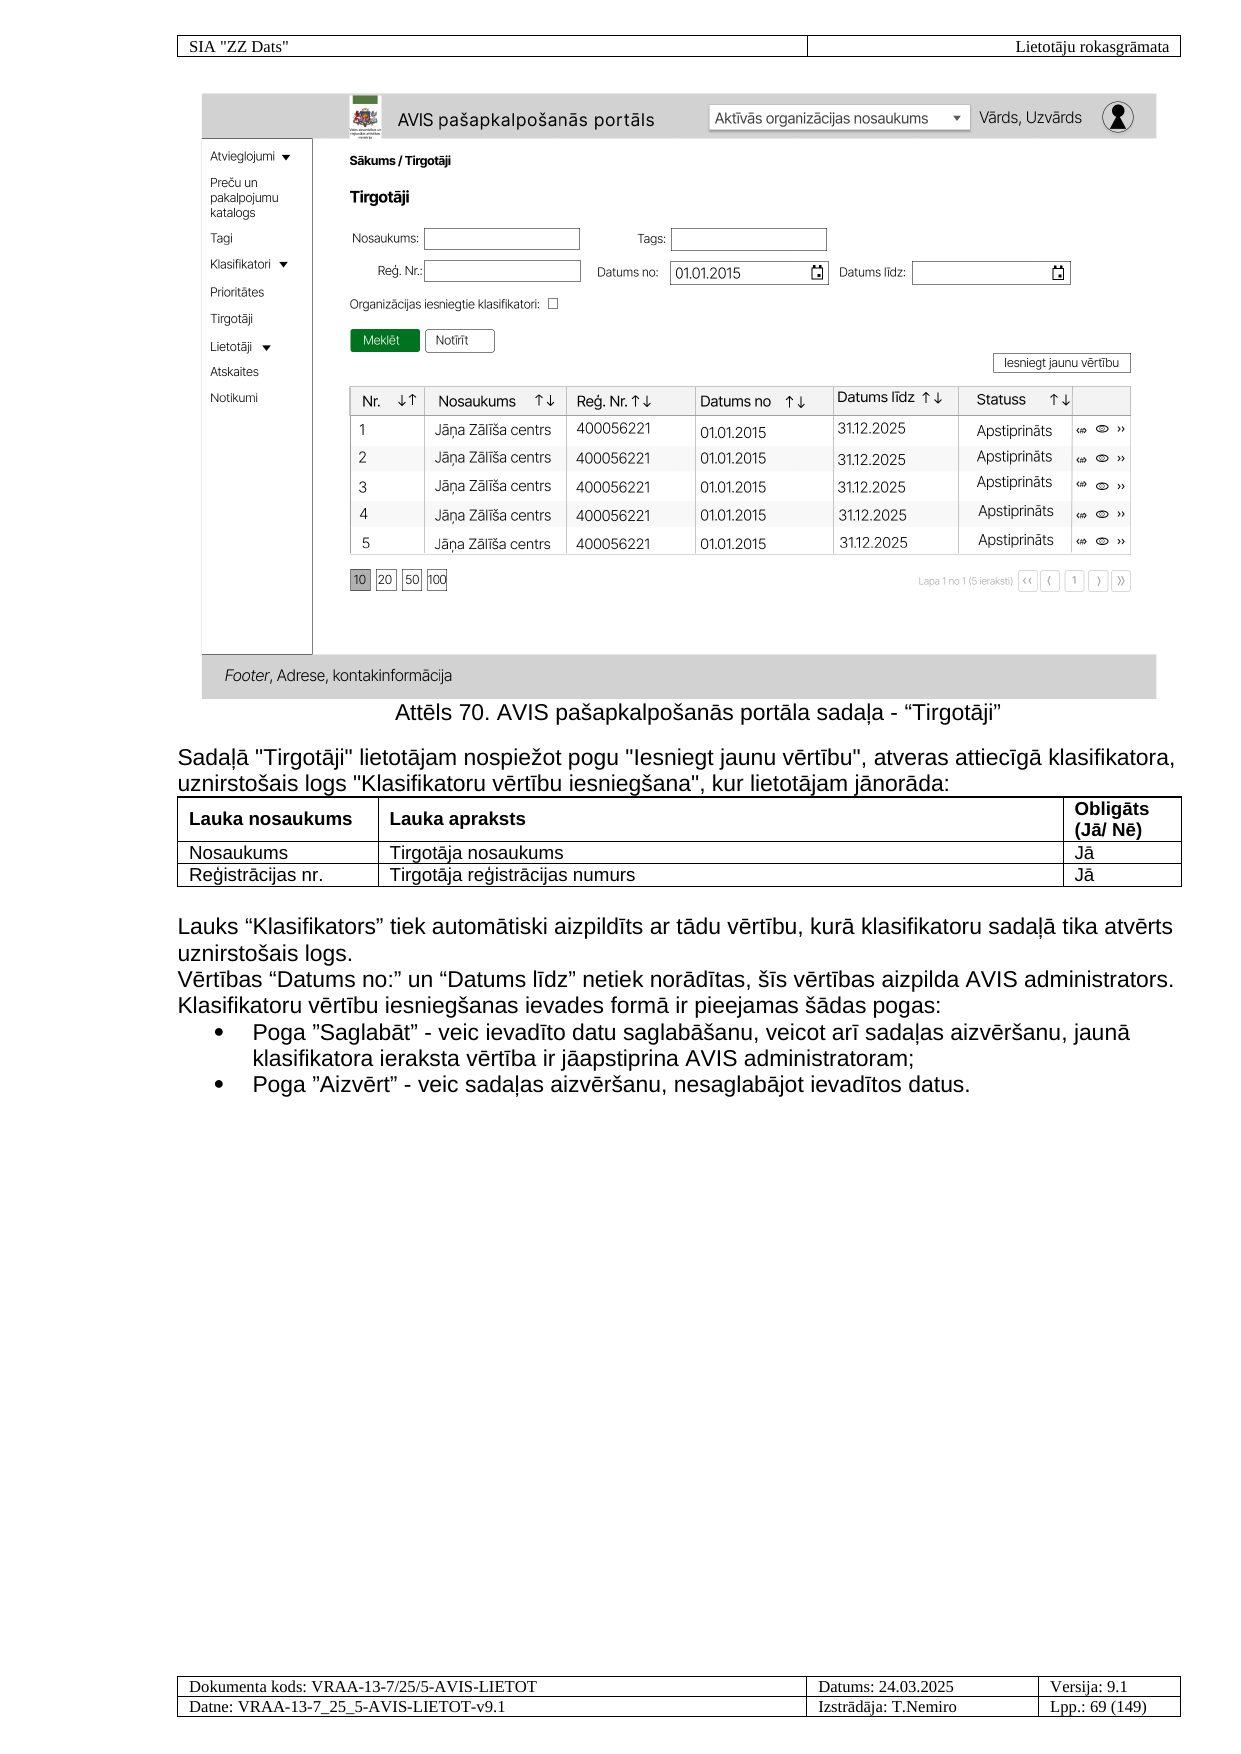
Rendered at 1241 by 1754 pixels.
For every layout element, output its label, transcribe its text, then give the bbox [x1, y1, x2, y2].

table_header Lauka apraksts [379, 798, 1063, 841]
picture [201, 93, 1157, 699]
table_cell Tirgotāja reģistrācijas numurs [379, 864, 1063, 886]
table_cell Reģistrācijas nr. [178, 864, 378, 886]
list Poga ”Aizvērt” - veic sadaļas aizvēršanu, nesaglabājot ievadītos datus. [215, 1071, 1181, 1098]
table_cell Nosaukums [178, 842, 378, 863]
table_header Obligāts (Jā/ Nē) [1064, 798, 1181, 841]
text Sadaļā "Tirgotāji" lietotājam nospiežot pogu "Iesniegt jaunu vērtību", atveras attiecīgā klasifikatora, uznirstošais logs "Klasifikatoru vērtību iesniegšana", kur lietotājam jānorāda: [177, 744, 1181, 796]
table_cell Jā [1064, 864, 1181, 886]
table_header Lauka nosaukums [178, 798, 378, 841]
table_cell Tirgotāja nosaukums [379, 842, 1063, 863]
text Attēls 70. AVIS pašapkalpošanās portāla sadaļa - “Tirgotāji” [215, 699, 1181, 725]
table_cell Jā [1064, 842, 1181, 863]
text Klasifikatoru vērtību iesniegšanas ievades formā ir pieejamas šādas pogas: [177, 992, 1181, 1019]
text Vērtības “Datums no:” un “Datums līdz” netiek norādītas, šīs vērtības aizpilda AVIS administrators. [177, 966, 1181, 992]
text Lauks “Klasifikators” tiek automātiski aizpildīts ar tādu vērtību, kurā klasifikatoru sadaļā tika atvērts uznirstošais logs. [177, 913, 1181, 966]
list Poga ”Saglabāt” - veic ievadīto datu saglabāšanu, veicot arī sadaļas aizvēršanu, jaunā klasifikatora ieraksta vērtība ir jāapstiprina AVIS administratoram; [215, 1019, 1181, 1071]
